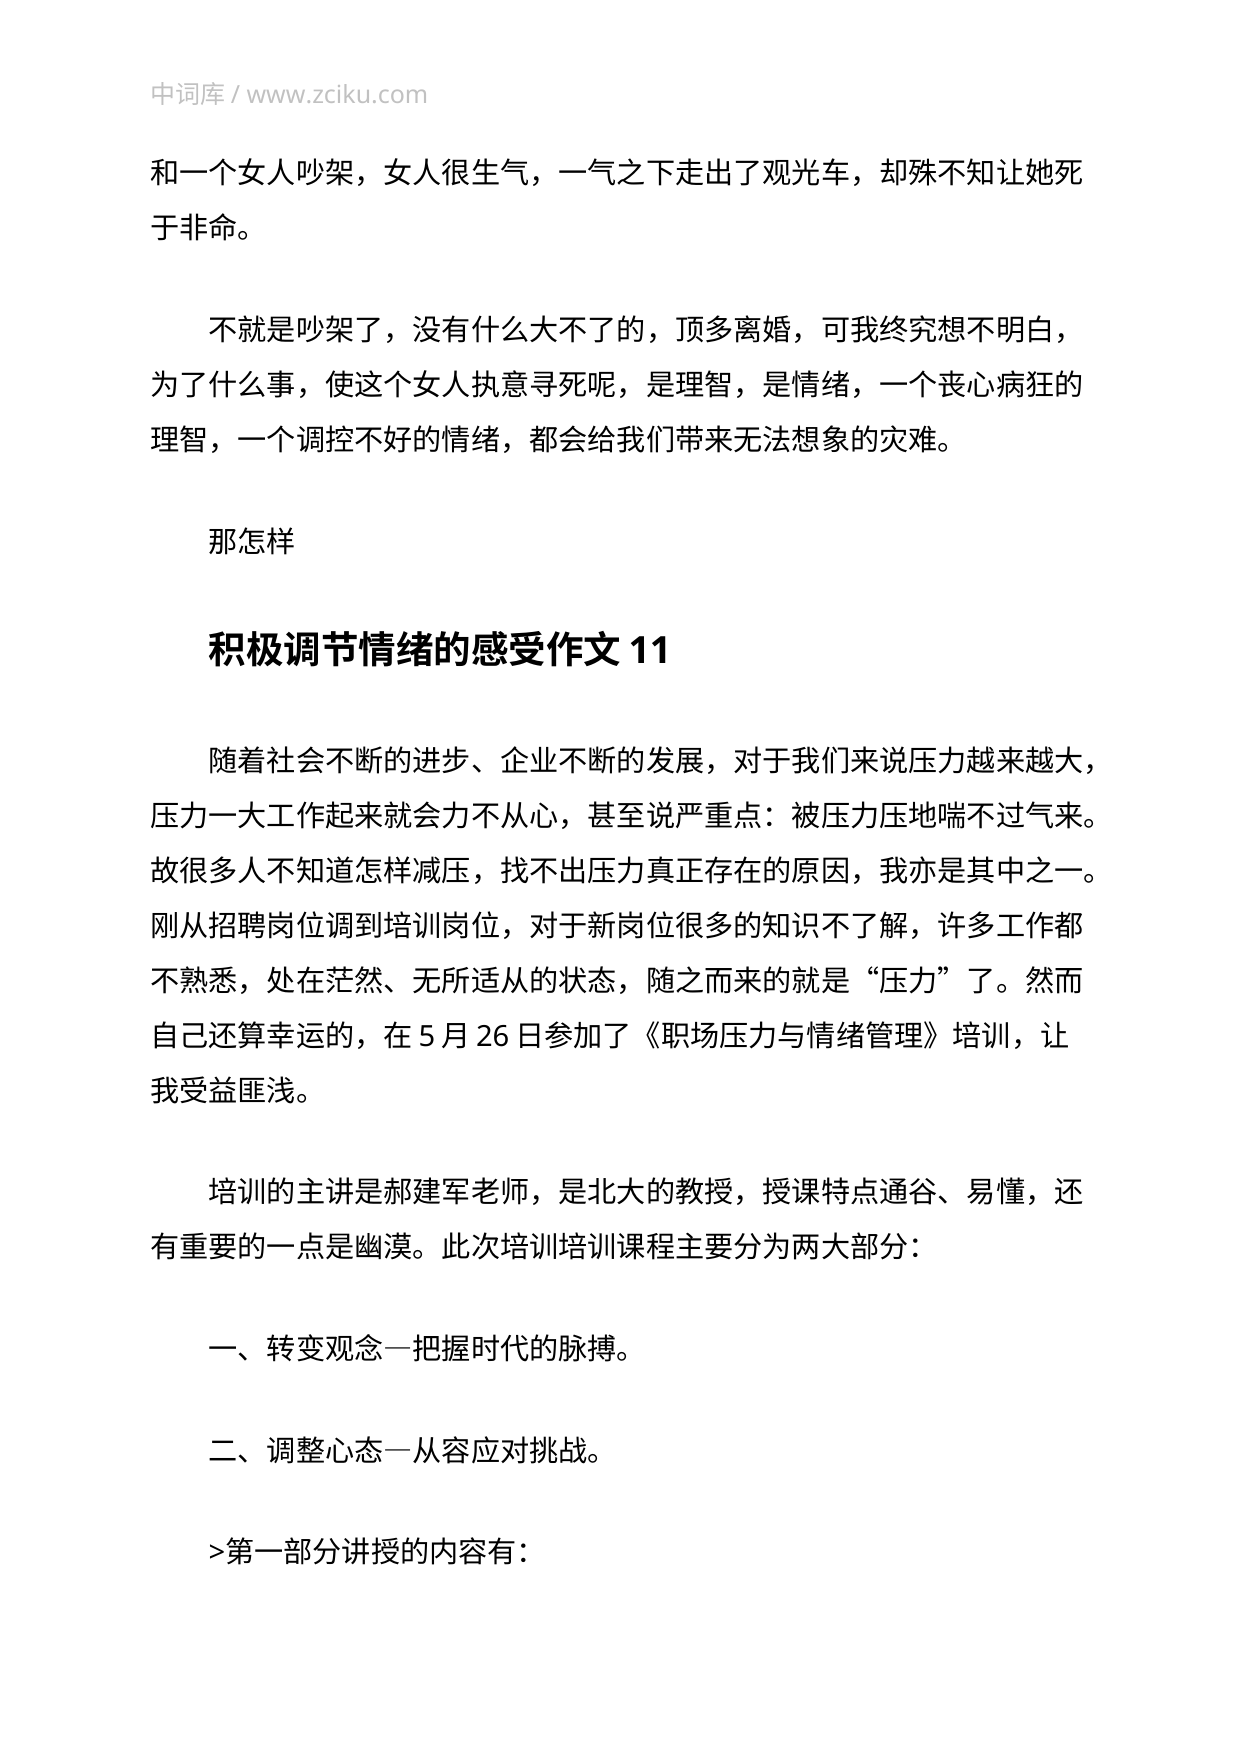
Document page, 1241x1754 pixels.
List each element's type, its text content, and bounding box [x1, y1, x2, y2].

text 不就是吵架了，没有什么大不了的，顶多离婚，可我终究想不明白，为了什么事，使这个女人执意寻死呢，是理智，是情绪，一个丧心病狂的理智，一个调控不好的情绪，都会给我们带来无法想象的灾难。 [150, 307, 1090, 459]
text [150, 150, 1090, 247]
text >第一部分讲授的内容有： [150, 1529, 1090, 1571]
text 积极调节情绪的感受作文11 [150, 620, 1090, 674]
text 二、调整心态—从容应对挑战。 [150, 1427, 1090, 1469]
text 培训的主讲是郝建军老师，是北大的教授，授课特点通谷、易懂，还有重要的一点是幽漠。此次培训培训课程主要分为两大部分： [150, 1169, 1090, 1266]
text 一、转变观念—把握时代的脉搏。 [150, 1326, 1090, 1368]
text 那怎样 [150, 518, 1090, 561]
text 随着社会不断的进步、企业不断的发展，对于我们来说压力越来越大，压力一大工作起来就会力不从心，甚至说严重点：被压力压地喘不过气来。故很多人不知道怎样减压，找不出压力真正存在的原因，我亦是其中之一。刚从招聘岗位调到培训岗位，对于新岗位很多的知识不了解，许多工作都不熟悉，处在茫然、无所适从的状态，随之而来的就是“压力”了。然而自己还算幸运的，在5月26日参加了《职场压力与情绪管理》培训，让我受益匪浅。 [150, 738, 1090, 1109]
